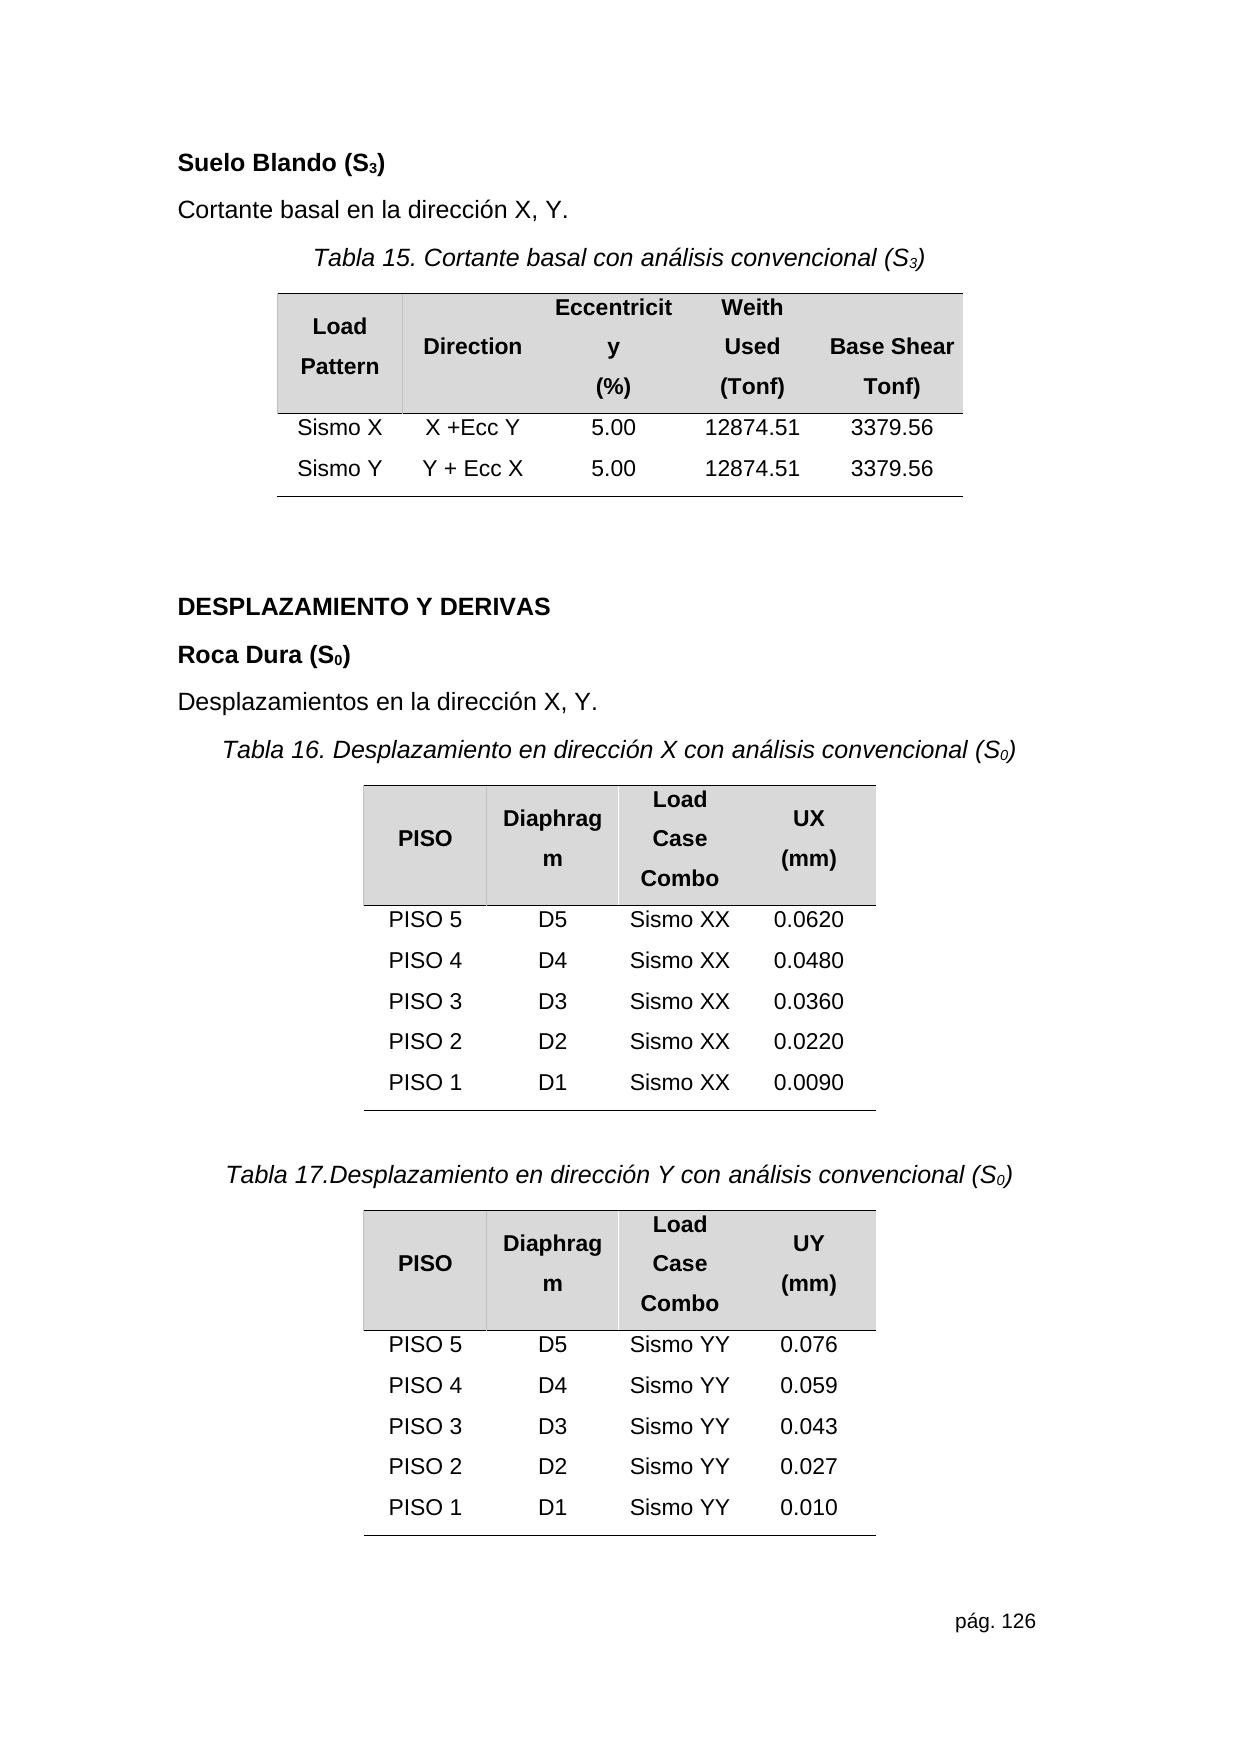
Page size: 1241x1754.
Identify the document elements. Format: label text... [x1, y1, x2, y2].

text Roca Dura (S0) [177, 640, 1063, 668]
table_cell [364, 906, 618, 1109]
text Suelo Blando (S3) [177, 148, 1063, 176]
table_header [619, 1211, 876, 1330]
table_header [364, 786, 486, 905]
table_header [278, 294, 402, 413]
text Desplazamientos en la dirección X, Y. [177, 687, 1063, 716]
text Cortante basal en la dirección X, Y. [177, 195, 1063, 224]
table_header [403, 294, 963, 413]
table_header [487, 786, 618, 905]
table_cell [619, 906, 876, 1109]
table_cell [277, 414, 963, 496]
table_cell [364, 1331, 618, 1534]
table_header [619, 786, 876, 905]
text Tabla 17.Desplazamiento en dirección Y con análisis convencional (S0) [177, 1160, 1063, 1189]
text Tabla 16. Desplazamiento en dirección X con análisis convencional (S0) [177, 735, 1063, 764]
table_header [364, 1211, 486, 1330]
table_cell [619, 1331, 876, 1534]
text DESPLAZAMIENTO Y DERIVAS [177, 592, 1063, 621]
text Tabla 15. Cortante basal con análisis convencional (S3) [177, 243, 1063, 272]
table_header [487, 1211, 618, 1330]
